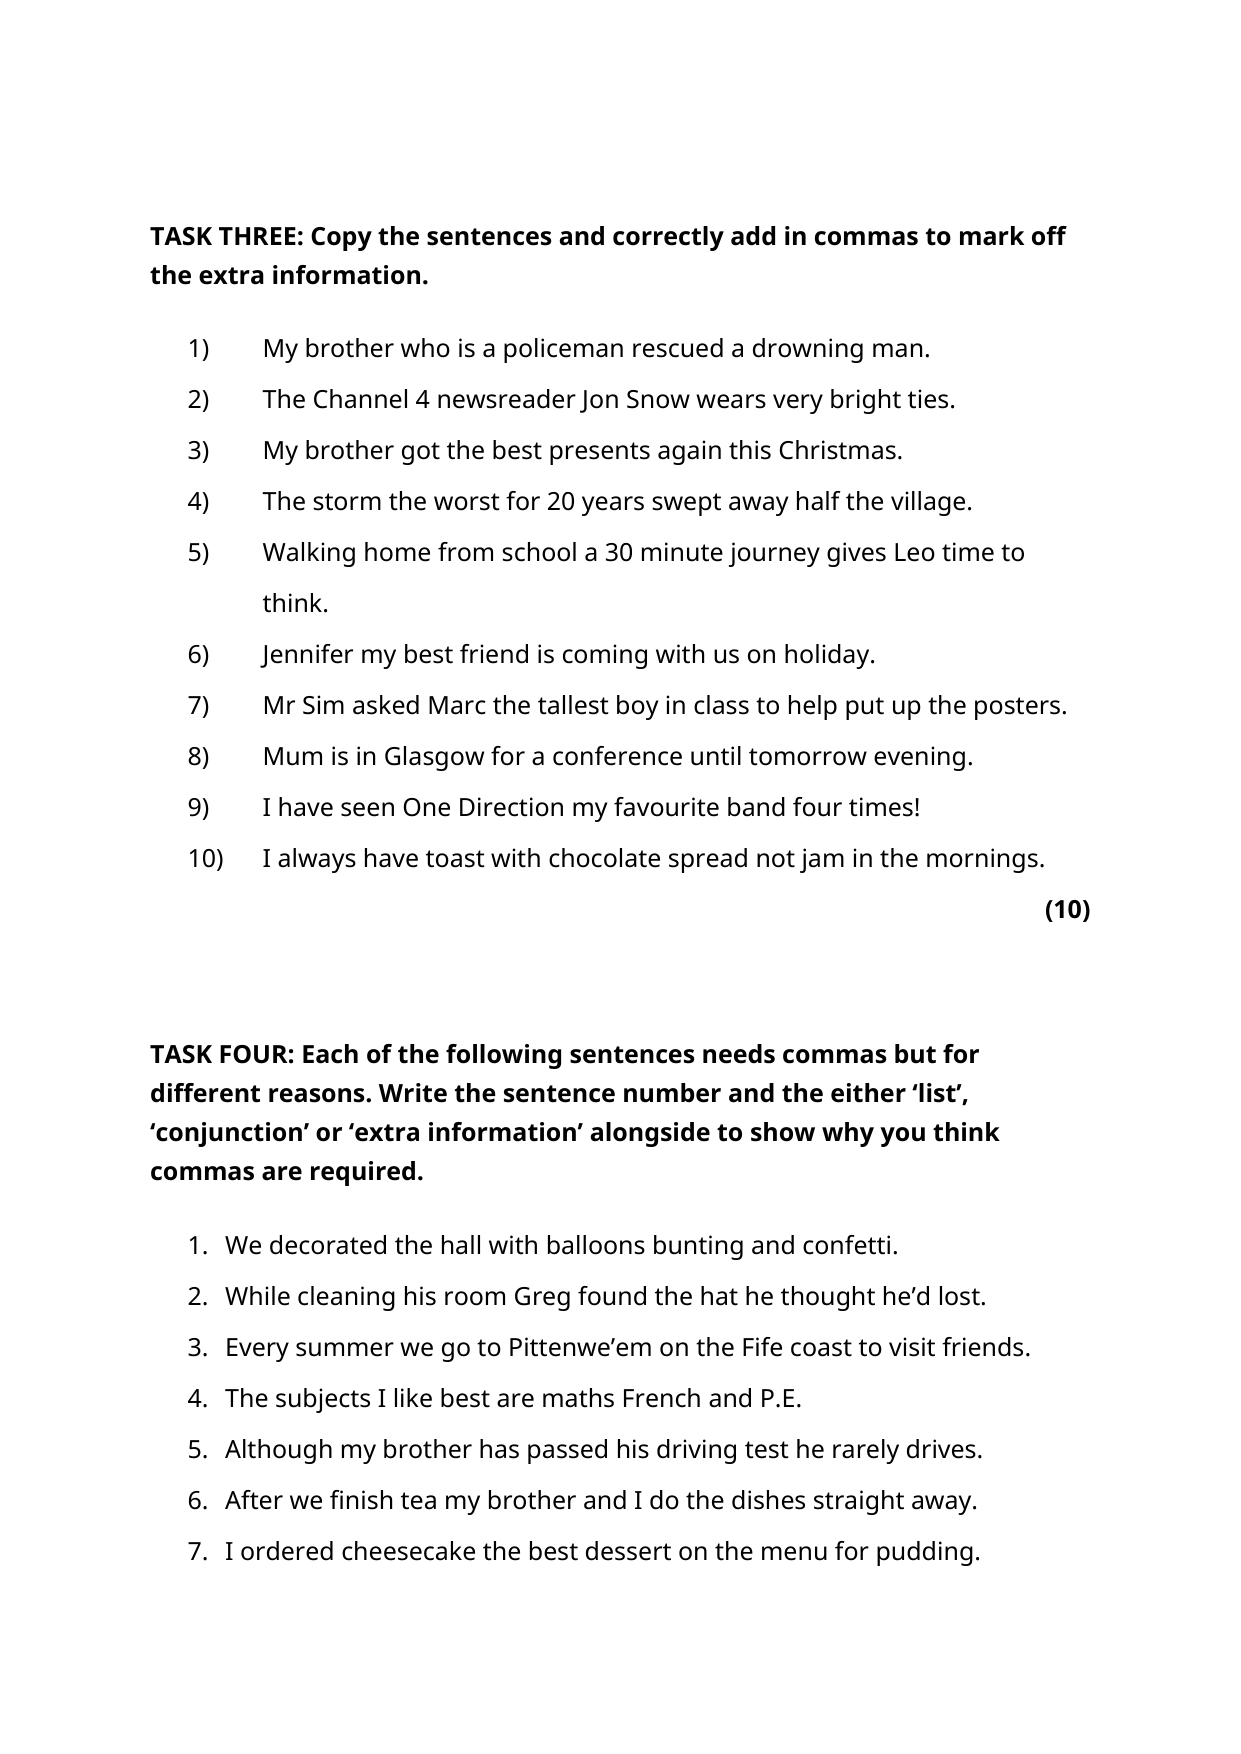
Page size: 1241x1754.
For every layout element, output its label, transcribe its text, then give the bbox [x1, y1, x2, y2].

list My brother who is a policeman rescued a drowning man. [187, 331, 1090, 364]
list Every summer we go to Pittenwe’em on the Fife coast to visit friends. [187, 1329, 1090, 1363]
list Mum is in Glasgow for a conference until tomorrow evening. [187, 739, 1090, 773]
list I have seen One Direction my favourite band four times! [187, 790, 1090, 824]
list Jennifer my best friend is coming with us on holiday. [187, 637, 1090, 671]
list Mr Sim asked Marc the tallest boy in class to help put up the posters. [187, 688, 1090, 722]
text (10) [262, 892, 1090, 926]
list I ordered cheesecake the best dessert on the menu for pudding. [187, 1533, 1090, 1568]
list The storm the worst for 20 years swept away half the village. [187, 484, 1090, 518]
list My brother got the best presents again this Christmas. [187, 433, 1090, 467]
list We decorated the hall with balloons bunting and confetti. [187, 1227, 1090, 1261]
list While cleaning his room Greg found the hat he thought he’d lost. [187, 1278, 1090, 1312]
list I always have toast with chocolate spread not jam in the mornings. [187, 841, 1090, 875]
list The subjects I like best are maths French and P.E. [187, 1380, 1090, 1414]
list Walking home from school a 30 minute journey gives Leo time to think. [187, 535, 1090, 620]
list The Channel 4 newsreader Jon Snow wears very bright ties. [187, 382, 1090, 416]
list Although my brother has passed his driving test he rarely drives. [187, 1431, 1090, 1466]
text TASK THREE: Copy the sentences and correctly add in commas to mark off the extra information. [150, 218, 1090, 291]
list After we finish tea my brother and I do the dishes straight away. [187, 1482, 1090, 1517]
text TASK FOUR: Each of the following sentences needs commas but for different reasons. Write the sentence number and the either ‘list’, ‘conjunction’ or ‘extra information’ alongside to show why you think commas are required. [150, 1037, 1090, 1188]
